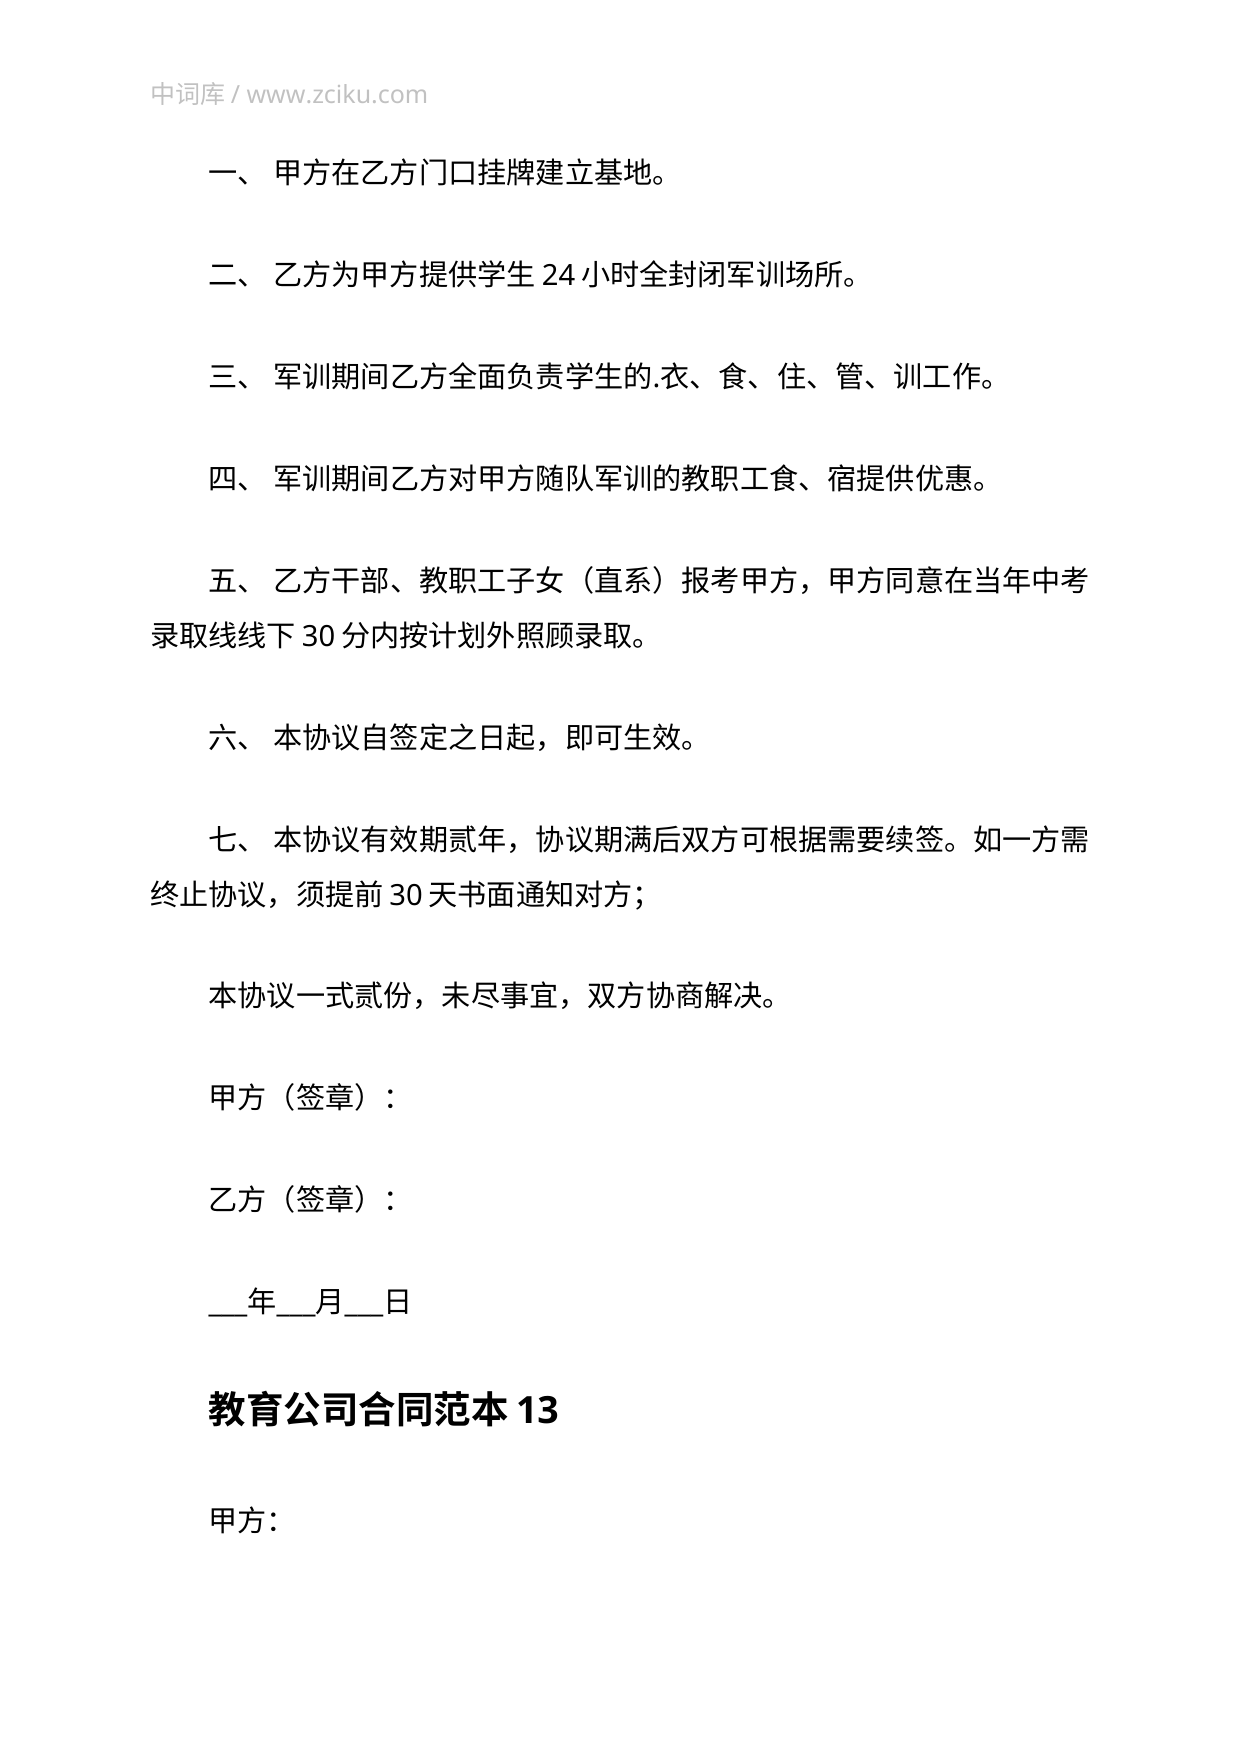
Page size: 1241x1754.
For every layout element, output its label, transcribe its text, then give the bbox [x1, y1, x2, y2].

text 六、 本协议自签定之日起，即可生效。 [150, 714, 1090, 757]
text 教育公司合同范本13 [150, 1380, 1090, 1435]
text 七、 本协议有效期贰年，协议期满后双方可根据需要续签。如一方需终止协议，须提前30天书面通知对方； [150, 816, 1090, 913]
text 本协议一式贰份，未尽事宜，双方协商解决。 [150, 973, 1090, 1015]
text 甲方（签章）： [150, 1075, 1090, 1117]
text 甲方： [150, 1498, 1090, 1540]
text 乙方（签章）： [150, 1177, 1090, 1219]
text 一、 甲方在乙方门口挂牌建立基地。 [150, 150, 1090, 192]
text 二、 乙方为甲方提供学生24小时全封闭军训场所。 [150, 252, 1090, 294]
text 五、 乙方干部、教职工子女（直系）报考甲方，甲方同意在当年中考录取线线下30分内按计划外照顾录取。 [150, 557, 1090, 655]
text ___年___月___日 [150, 1278, 1090, 1321]
text 四、 军训期间乙方对甲方随队军训的教职工食、宿提供优惠。 [150, 456, 1090, 498]
text 三、 军训期间乙方全面负责学生的.衣、食、住、管、训工作。 [150, 354, 1090, 396]
